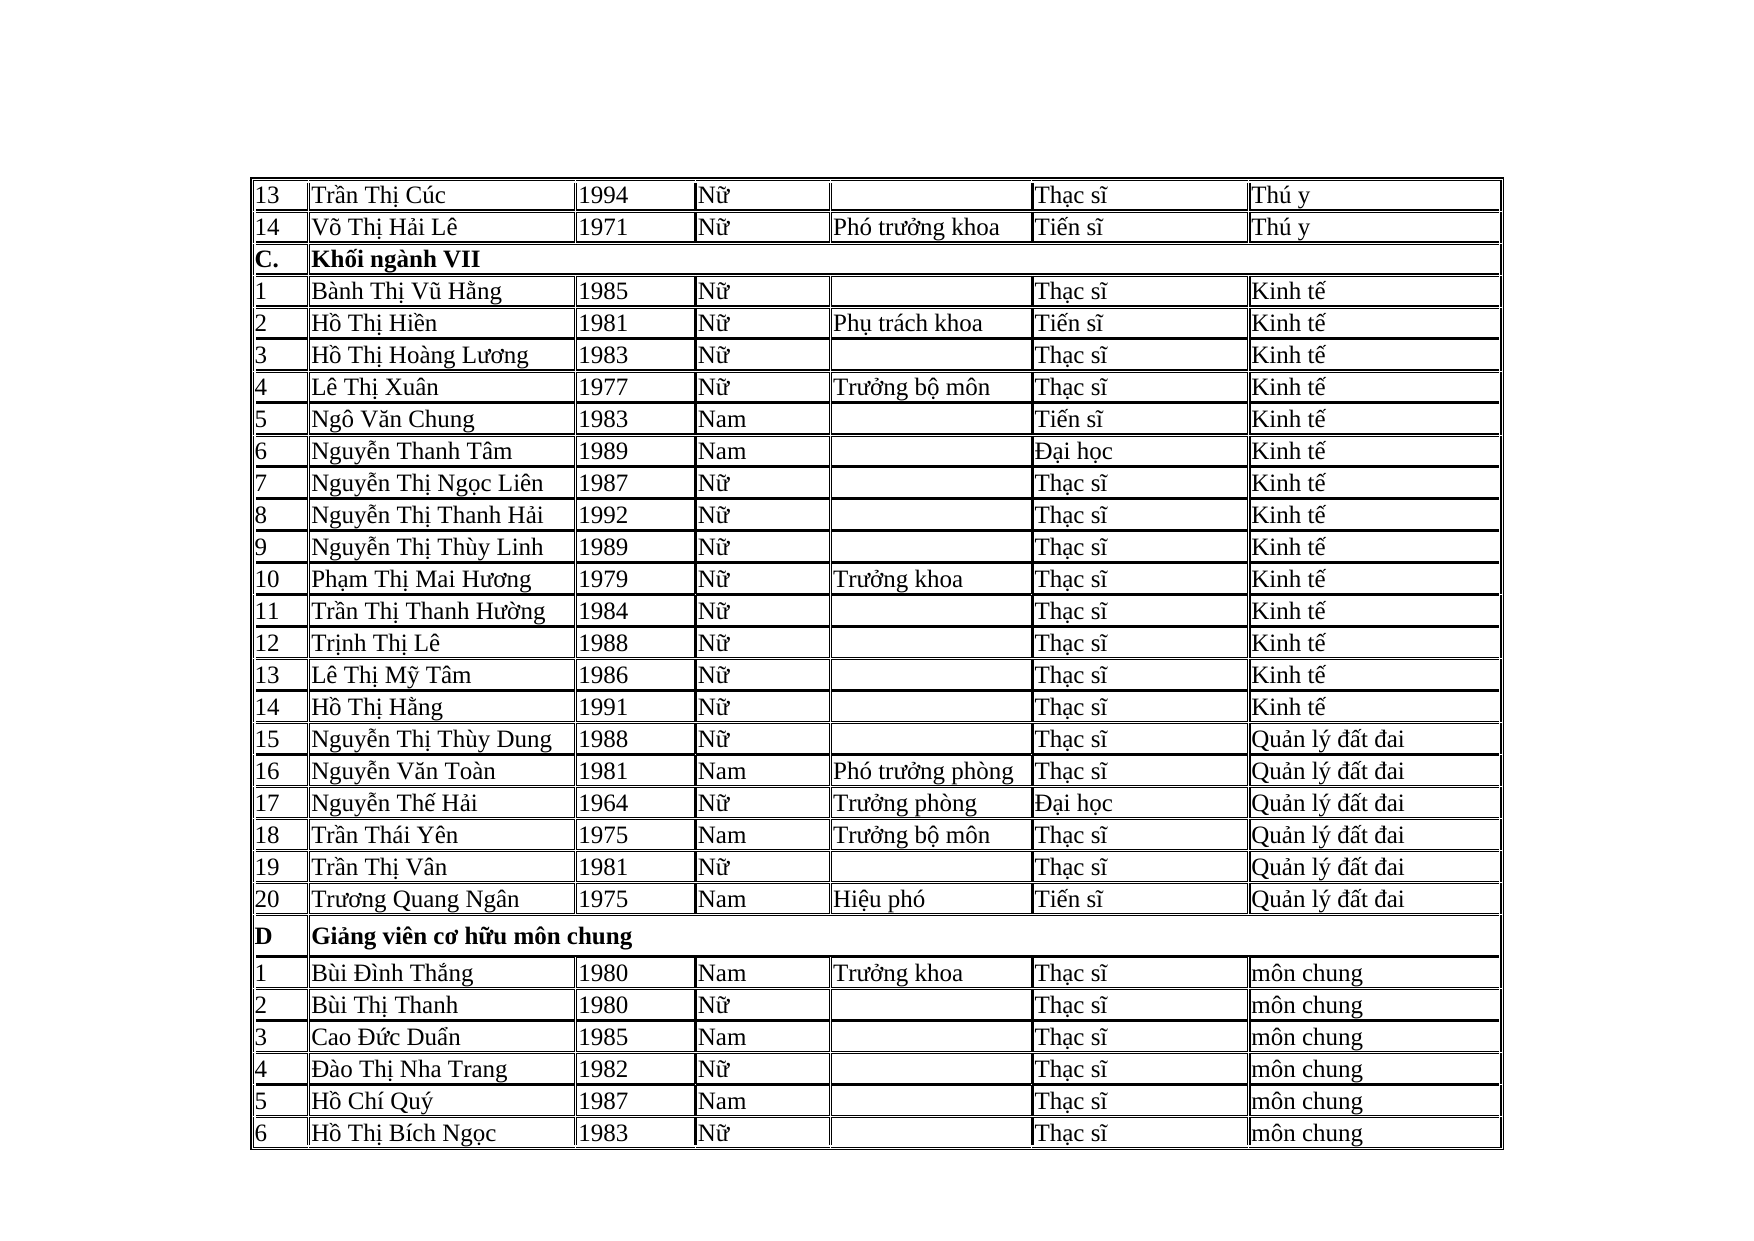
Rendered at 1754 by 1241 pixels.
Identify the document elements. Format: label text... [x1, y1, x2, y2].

table_cell Thạc sĩ [1034, 958, 1247, 987]
table_cell [832, 692, 1031, 721]
table_cell Kinh tế [1251, 529, 1500, 561]
table_cell Trần Thị Thanh Hường [310, 596, 574, 625]
table_cell Cao Đức Duẩn [310, 1022, 574, 1051]
table_cell Thạc sĩ [1032, 1115, 1249, 1147]
table_cell 14 [254, 209, 307, 241]
table_cell 1982 [577, 1054, 694, 1083]
table_cell 1975 [577, 884, 694, 913]
table_cell Hiệu phó [832, 884, 1031, 913]
table_cell Nữ [697, 628, 829, 657]
table_cell Ngô Văn Chung [310, 404, 574, 433]
table_cell 16 [252, 753, 307, 785]
table_cell Nữ [697, 596, 829, 625]
table_cell Nữ [697, 990, 829, 1019]
table_cell Lê Thị Xuân [310, 373, 574, 401]
table_cell Thạc sĩ [1034, 340, 1247, 369]
table_cell Trần Thị Vân [310, 852, 574, 881]
table_cell 13 [254, 181, 309, 209]
table_cell [832, 596, 1031, 625]
table_cell 1992 [577, 500, 694, 529]
table_cell [832, 852, 1031, 881]
table_cell 2 [252, 987, 309, 1019]
table_cell [832, 724, 1031, 753]
table_cell 1 [254, 273, 307, 305]
table_cell 6 [254, 433, 307, 465]
table_cell Trương Quang Ngân [310, 884, 574, 913]
table_cell Tiến sĩ [1034, 309, 1247, 337]
table_cell 1964 [577, 788, 694, 817]
table_cell Phó trưởng khoa [832, 213, 1031, 241]
table_cell Phạm Thị Mai Hương [310, 564, 574, 593]
table_cell [832, 660, 1031, 689]
table_cell 1988 [577, 628, 694, 657]
table_cell Kinh tế [1251, 625, 1500, 657]
table_cell 1986 [577, 660, 694, 689]
table_cell 7 [254, 465, 307, 497]
table_cell Quản lý đất đai [1249, 785, 1502, 817]
table_cell Trần Thái Yên [310, 820, 574, 849]
table_cell Nữ [697, 309, 829, 337]
table_cell Hồ Thị Hiền [310, 309, 574, 337]
table_cell môn chung [1251, 955, 1500, 987]
table_cell Thạc sĩ [1034, 1054, 1247, 1083]
table_cell 1994 [576, 181, 695, 209]
table_cell Nữ [697, 564, 829, 593]
table_cell C. [254, 241, 307, 273]
table_cell 1980 [577, 958, 694, 987]
table_cell Thạc sĩ [1034, 373, 1247, 401]
table_cell 4 [254, 369, 307, 401]
table_cell 6 [252, 1115, 309, 1147]
table_cell Hồ Chí Quý [310, 1086, 574, 1115]
table_cell môn chung [1249, 1051, 1502, 1083]
table_cell [831, 1118, 1032, 1147]
table_cell 8 [254, 497, 307, 529]
table_cell môn chung [1249, 987, 1502, 1019]
table_cell Bành Thị Vũ Hằng [310, 277, 574, 305]
table_cell [832, 437, 1031, 465]
table_cell [832, 1022, 1031, 1051]
table_cell Nam [697, 1086, 829, 1115]
table_cell Kinh tế [1251, 401, 1500, 433]
table_cell 1983 [577, 340, 694, 369]
table_cell Quản lý đất đai [1249, 721, 1502, 753]
table_cell 1987 [577, 468, 694, 497]
table_cell 1971 [577, 213, 694, 241]
table_cell 9 [254, 529, 307, 561]
table_cell Thạc sĩ [1034, 692, 1247, 721]
table_cell [832, 628, 1031, 657]
table_cell 1975 [577, 820, 694, 849]
table_cell [832, 532, 1031, 561]
table_cell Nữ [697, 692, 829, 721]
table_cell D [252, 913, 309, 955]
table_cell Nam [697, 820, 829, 849]
table_cell Nữ [697, 660, 829, 689]
table_cell Kinh tế [1251, 497, 1500, 529]
table_cell Nữ [695, 181, 831, 209]
table_cell Thạc sĩ [1034, 724, 1247, 753]
table_cell 1983 [576, 1118, 695, 1147]
table_cell [832, 404, 1031, 433]
table_cell 5 [252, 1083, 307, 1115]
table_cell Thạc sĩ [1034, 277, 1247, 305]
table_cell Thạc sĩ [1032, 179, 1249, 209]
table_cell Bùi Thị Thanh [310, 990, 574, 1019]
table_cell Nữ [697, 788, 829, 817]
table_cell Thạc sĩ [1034, 628, 1247, 657]
table_cell Trịnh Thị Lê [310, 628, 574, 657]
table_cell Nữ [697, 340, 829, 369]
table_cell Thú y [1249, 181, 1500, 209]
table_cell Nam [697, 404, 829, 433]
table_cell Nữ [697, 724, 829, 753]
table_cell Nam [697, 756, 829, 785]
table_cell [832, 468, 1031, 497]
table_cell 17 [252, 785, 309, 817]
table_cell Thạc sĩ [1034, 532, 1247, 561]
table_cell Kinh tế [1251, 305, 1501, 337]
table_cell Nguyễn Thị Thùy Dung [310, 724, 574, 753]
table_cell 1 [254, 955, 307, 987]
table_cell môn chung [1251, 1019, 1500, 1051]
table_cell 1991 [577, 692, 694, 721]
table_cell Kinh tế [1251, 593, 1502, 625]
table_cell Tiến sĩ [1034, 884, 1247, 913]
table_cell Võ Thị Hải Lê [310, 213, 574, 241]
table_cell Kinh tế [1249, 657, 1502, 689]
table_cell Trưởng bộ môn [832, 373, 1031, 401]
table_cell Hồ Thị Hằng [310, 692, 574, 721]
table_cell 1987 [577, 1086, 694, 1115]
table_cell 1981 [577, 309, 694, 337]
table_cell Nam [697, 437, 829, 465]
table_cell Nữ [695, 1118, 831, 1147]
table_cell Nữ [697, 213, 829, 241]
table_cell Thạc sĩ [1034, 500, 1247, 529]
table_cell 1981 [577, 852, 694, 881]
table_cell Lê Thị Mỹ Tâm [310, 660, 574, 689]
table_cell Nữ [697, 852, 829, 881]
table_cell [832, 340, 1031, 369]
table_cell 1979 [577, 564, 694, 593]
table_cell Đào Thị Nha Trang [310, 1054, 574, 1083]
table_cell Thạc sĩ [1034, 756, 1247, 785]
table_cell 13 [252, 657, 309, 689]
table_cell Kinh tế [1251, 369, 1501, 401]
table_cell Nguyễn Thanh Tâm [310, 437, 574, 465]
table_cell [831, 179, 1032, 209]
table_cell Tiến sĩ [1034, 213, 1247, 241]
table_cell 1985 [577, 1022, 694, 1051]
table_cell Bùi Đình Thắng [310, 958, 574, 987]
table_cell Thạc sĩ [1034, 852, 1247, 881]
table_cell [832, 277, 1031, 305]
table_cell Phụ trách khoa [832, 309, 1031, 337]
table_cell 1983 [577, 404, 694, 433]
table_cell Thạc sĩ [1034, 990, 1247, 1019]
table_cell Nữ [697, 1054, 829, 1083]
table_cell [832, 1086, 1031, 1115]
table_cell 14 [254, 689, 307, 721]
table_cell 11 [252, 593, 307, 625]
table_cell Nguyễn Thị Thùy Linh [310, 532, 574, 561]
table_cell Nguyễn Văn Toàn [310, 756, 574, 785]
table_cell Hồ Thị Hoàng Lương [310, 340, 574, 369]
table_cell 4 [252, 1051, 309, 1083]
table_cell 1989 [577, 437, 694, 465]
table_cell Nữ [697, 277, 829, 305]
table_cell 1977 [577, 373, 694, 401]
table_cell Trưởng bộ môn [832, 820, 1031, 849]
table_cell Kinh tế [1251, 337, 1500, 369]
table_cell Khối ngành VII [310, 241, 1501, 273]
table_cell Nguyễn Thị Thanh Hải [310, 500, 574, 529]
table_cell 10 [254, 561, 307, 593]
table_cell 1980 [577, 990, 694, 1019]
table_cell Đại học [1034, 788, 1247, 817]
table_cell Nam [697, 884, 829, 913]
table_cell Trưởng khoa [832, 958, 1031, 987]
table_cell Quản lý đất đai [1249, 849, 1502, 881]
table_cell Tiến sĩ [1034, 404, 1247, 433]
table_cell Nguyễn Thị Ngọc Liên [310, 468, 574, 497]
table_cell môn chung [1251, 1083, 1502, 1115]
table_cell Thạc sĩ [1034, 468, 1247, 497]
table_cell Nữ [697, 468, 829, 497]
table_cell môn chung [1249, 1115, 1502, 1147]
table_cell 3 [254, 337, 307, 369]
table_cell Trần Thị Cúc [309, 181, 576, 209]
table_cell 1981 [577, 756, 694, 785]
table_cell 20 [252, 881, 309, 913]
table_cell 19 [252, 849, 309, 881]
table_cell Kinh tế [1251, 273, 1501, 305]
table_cell Thạc sĩ [1034, 1086, 1247, 1115]
table_cell 3 [254, 1019, 307, 1051]
table_cell Quản lý đất đai [1249, 817, 1502, 849]
table_cell 1988 [577, 724, 694, 753]
table_cell Đại học [1034, 437, 1247, 465]
table_cell Giảng viên cơ hữu môn chung [309, 913, 1502, 955]
table_cell 2 [254, 305, 307, 337]
table_cell 5 [254, 401, 307, 433]
table_cell Quản lý đất đai [1249, 881, 1502, 913]
table_cell Phó trưởng phòng [832, 756, 1031, 785]
table_cell Kinh tế [1251, 465, 1500, 497]
table_cell Thạc sĩ [1034, 596, 1247, 625]
table_cell 1989 [577, 532, 694, 561]
table_cell [832, 1054, 1031, 1083]
table_cell Trưởng khoa [832, 564, 1031, 593]
table_cell Thú y [1251, 209, 1501, 241]
table_cell Nam [697, 958, 829, 987]
table_cell Thạc sĩ [1034, 1022, 1247, 1051]
table_cell Kinh tế [1251, 561, 1500, 593]
table_cell Hồ Thị Bích Ngọc [309, 1118, 576, 1147]
table_cell 18 [252, 817, 309, 849]
table_cell 1985 [577, 277, 694, 305]
table_cell [832, 500, 1031, 529]
table_cell Kinh tế [1251, 689, 1500, 721]
table_cell Nam [697, 1022, 829, 1051]
table_cell 1984 [577, 596, 694, 625]
table_cell 15 [252, 721, 309, 753]
table_cell Nữ [697, 373, 829, 401]
table_cell Quản lý đất đai [1251, 753, 1502, 785]
table_cell Thạc sĩ [1034, 660, 1247, 689]
table_cell Thạc sĩ [1034, 564, 1247, 593]
table_cell Nữ [697, 532, 829, 561]
table_cell [832, 990, 1031, 1019]
table_cell Trưởng phòng [832, 788, 1031, 817]
table_cell Kinh tế [1251, 433, 1501, 465]
table_cell Thạc sĩ [1034, 820, 1247, 849]
table_cell Nữ [697, 500, 829, 529]
table_cell Nguyễn Thế Hải [310, 788, 574, 817]
table_cell 12 [254, 625, 307, 657]
